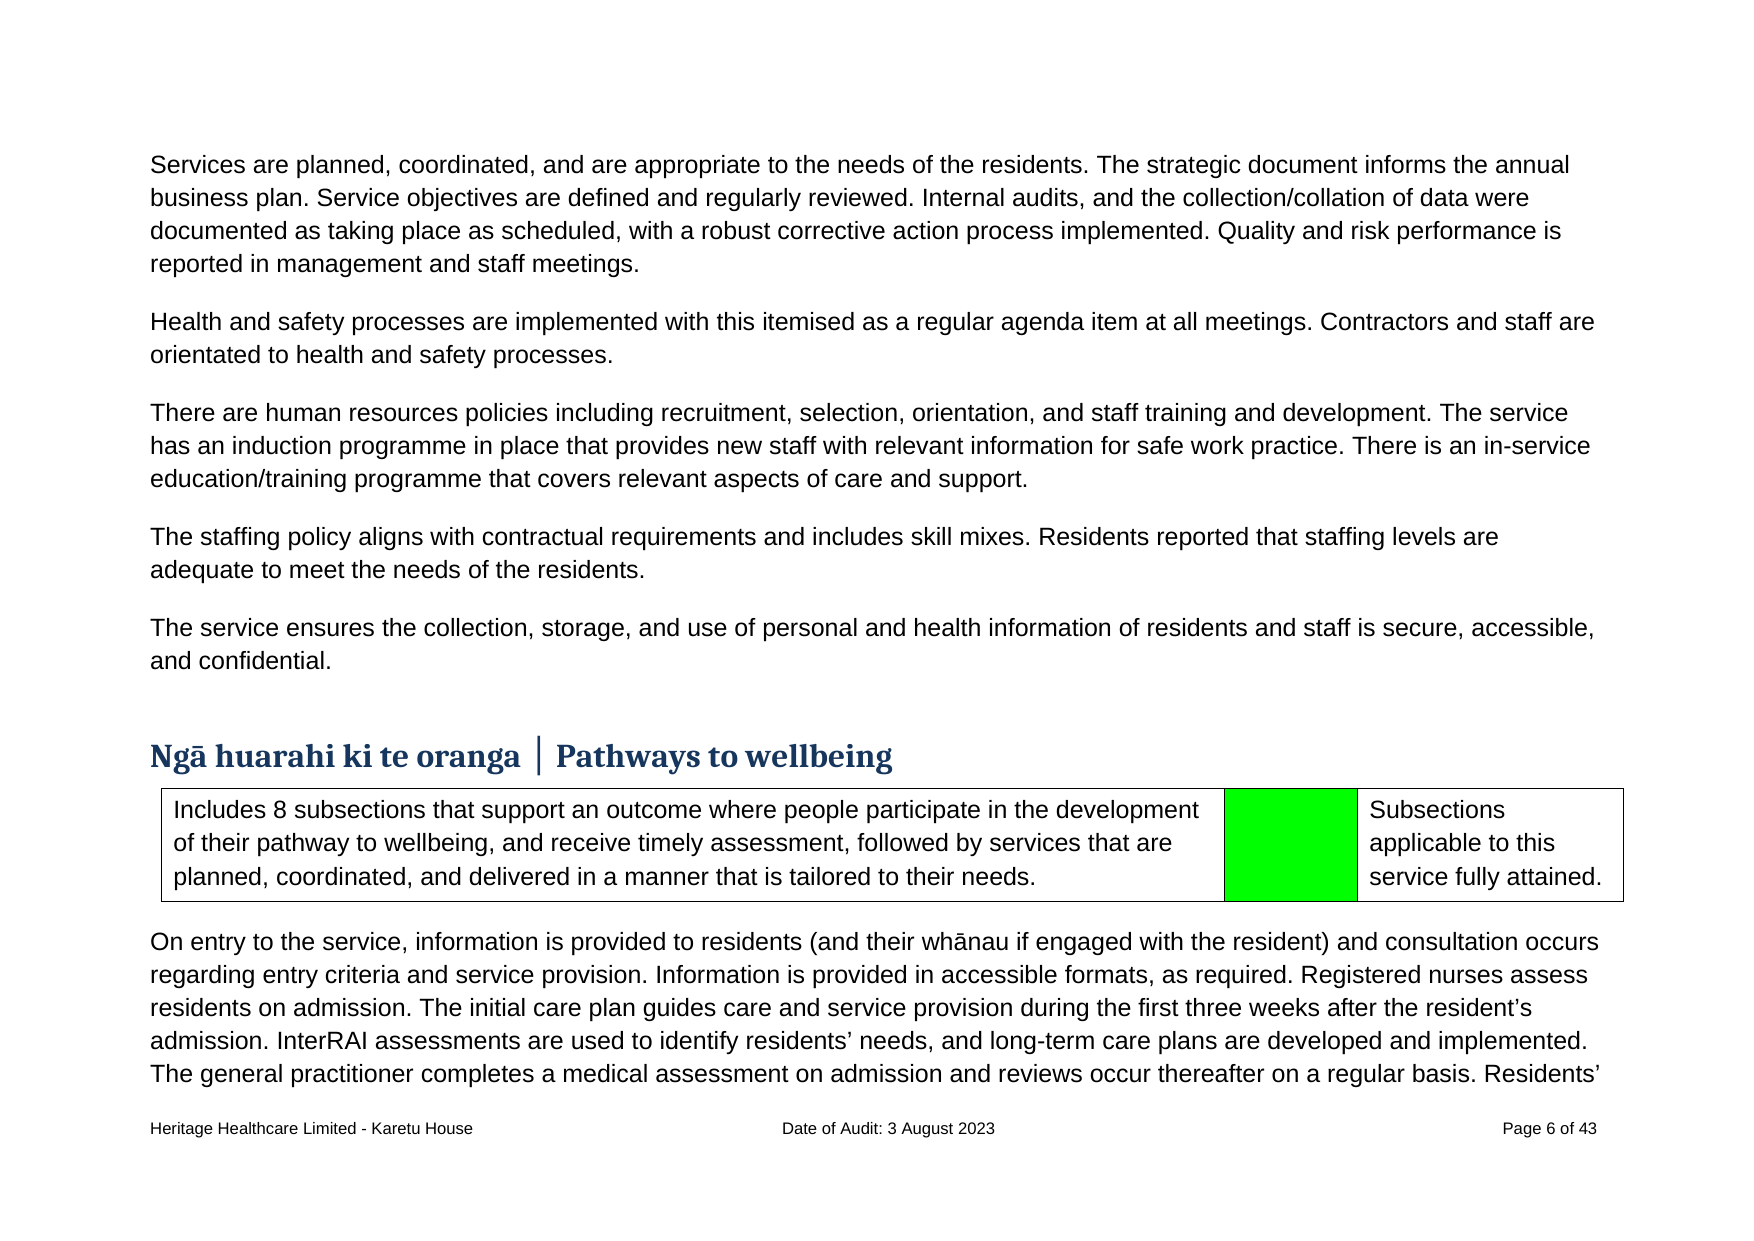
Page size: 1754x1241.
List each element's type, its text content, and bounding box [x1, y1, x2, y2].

table_header Includes 8 subsections that support an outcome where people participate in the development of their pathway to wellbeing, and receive timely assessment, followed by services that are planned, coordinated, and delivered in a manner that is tailored to their needs. [162, 789, 1224, 901]
text There are human resources policies including recruitment, selection, orientation, and staff training and development. The service has an induction programme in place that provides new staff with relevant information for safe work practice. There is an in-service education/training programme that covers relevant aspects of care and support. [150, 398, 1604, 493]
subtitle Ngā huarahi ki te oranga │ Pathways to wellbeing [150, 737, 1604, 776]
text Services are planned, coordinated, and are appropriate to the needs of the residents. The strategic document informs the annual business plan. Service objectives are defined and regularly reviewed. Internal audits, and the collection/collation of data were documented as taking place as scheduled, with a robust corrective action process implemented. Quality and risk performance is reported in management and staff meetings. [150, 150, 1604, 278]
text The service ensures the collection, storage, and use of personal and health information of residents and staff is secure, accessible, and confidential. [150, 613, 1604, 675]
table_header [1225, 789, 1357, 901]
text Health and safety processes are implemented with this itemised as a regular agenda item at all meetings. Contractors and staff are orientated to health and safety processes. [150, 307, 1604, 369]
table_header Subsections applicable to this service fully attained. [1358, 789, 1623, 901]
text The staffing policy aligns with contractual requirements and includes skill mixes. Residents reported that staffing levels are adequate to meet the needs of the residents. [150, 522, 1604, 584]
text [150, 927, 1604, 1088]
